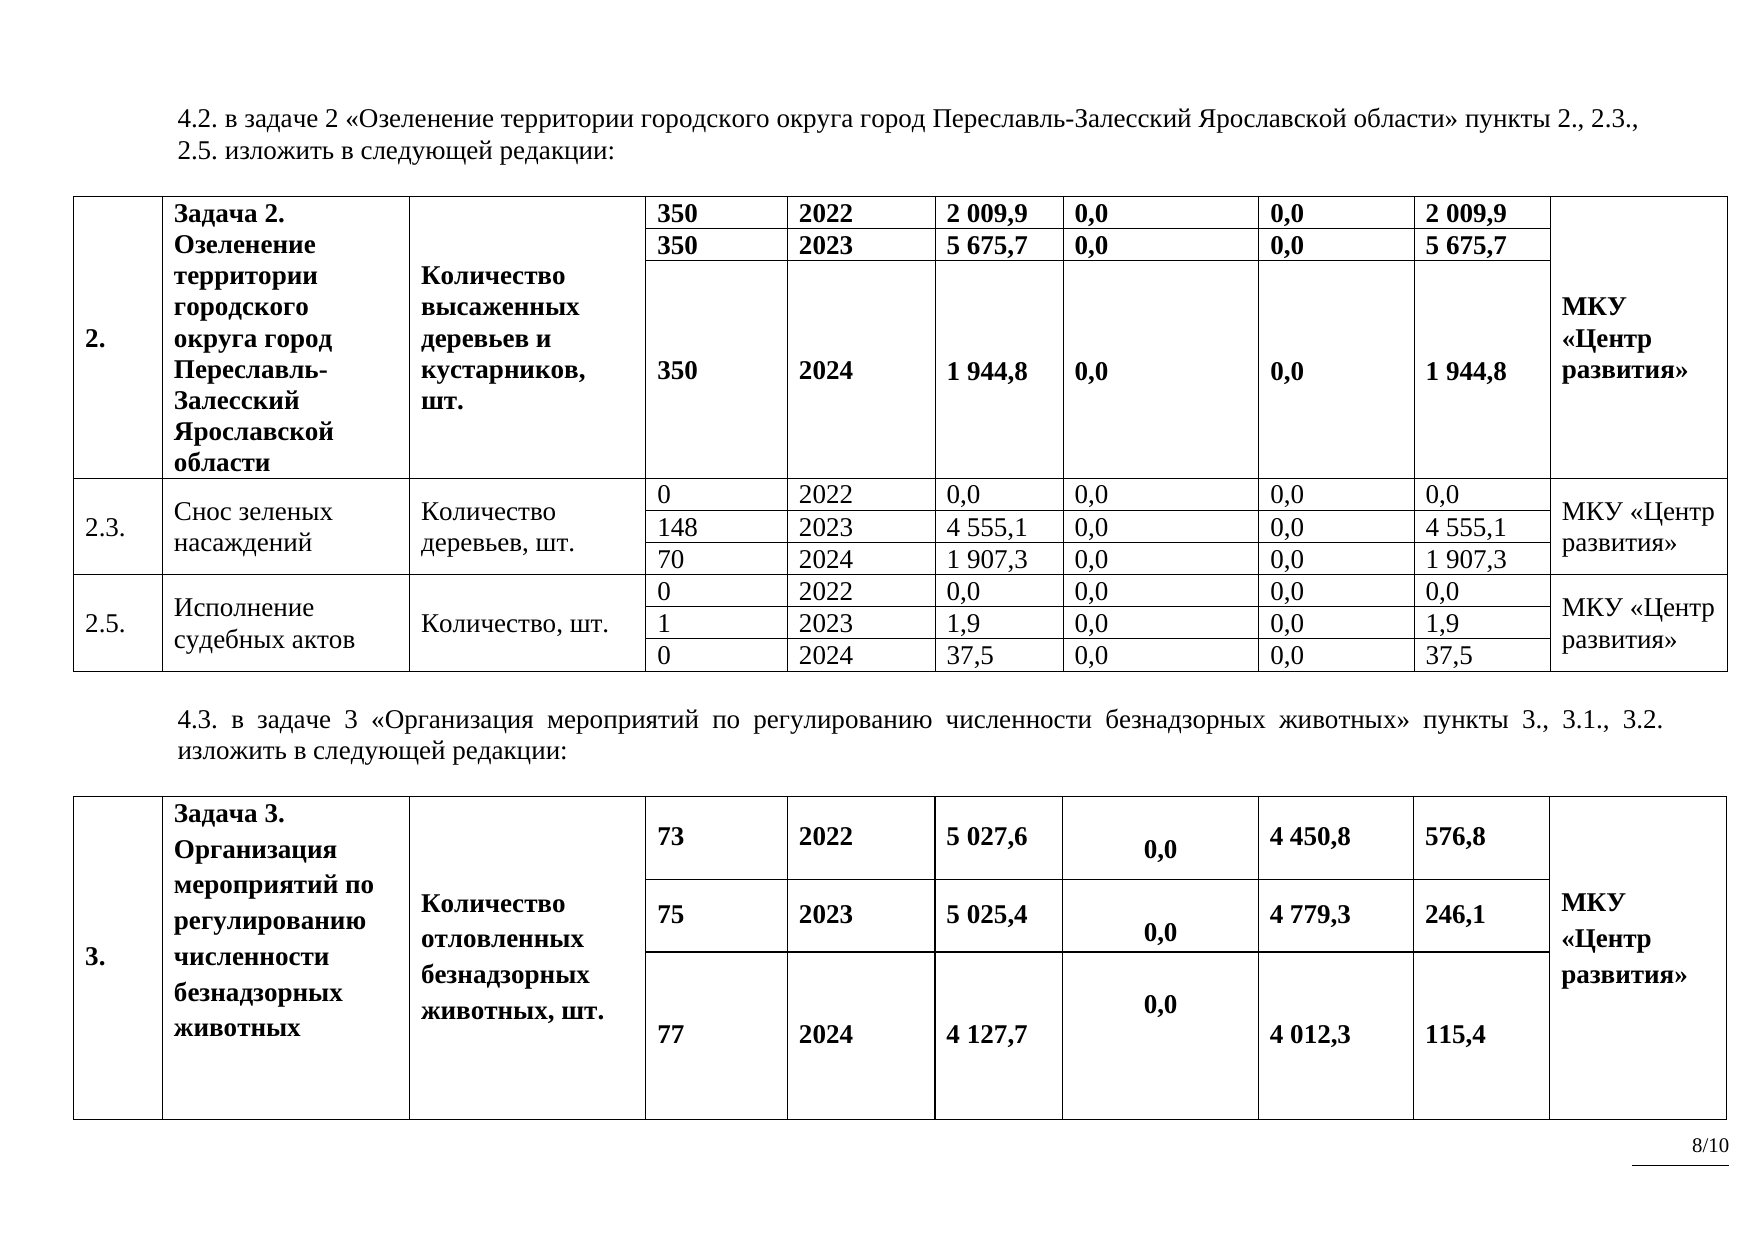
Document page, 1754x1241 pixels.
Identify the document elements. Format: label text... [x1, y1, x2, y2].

table_cell 0,0 [1064, 543, 1258, 574]
table_cell 2022 [788, 479, 935, 509]
table_cell 2023 [788, 880, 934, 951]
table_header 2 009,9 [1415, 197, 1550, 228]
text 4.2. в задаче 2 «Озеленение территории городского округа город Переславль-Залесский Ярославской области» пункты 2., 2.3., 2.5. изложить в следующей редакции: [177, 103, 1665, 165]
table_cell 4 555,1 [1415, 511, 1550, 542]
table_header 73 [646, 797, 787, 879]
table_cell 1 [646, 607, 787, 638]
table_cell 5 025,4 [936, 880, 1062, 951]
table_cell 0,0 [1259, 511, 1414, 542]
table_cell 75 [646, 880, 787, 951]
table_cell 4 012,3 [1259, 953, 1413, 1119]
table_cell 0,0 [1064, 261, 1258, 477]
table_header 2. [74, 197, 162, 477]
table_header 3. [74, 797, 162, 1119]
table_header 2 009,9 [936, 197, 1063, 228]
table_cell 2.3. [74, 479, 162, 574]
table_cell 0 [646, 575, 787, 606]
table_cell 2022 [788, 575, 935, 606]
table_header Количество отловленных безнадзорных животных, шт. [410, 797, 645, 1119]
table_cell 0,0 [1064, 607, 1258, 638]
table_header МКУ «Центр развития» [1550, 797, 1726, 1119]
table_cell Исполнение судебных актов [163, 575, 409, 671]
text 4.3. в задаче 3 «Организация мероприятий по регулированию численности безнадзорных животных» пункты 3., 3.1., 3.2. изложить в следующей редакции: [177, 703, 1665, 765]
table_header Количество высаженных деревьев и кустарников, шт. [410, 197, 645, 477]
table_header 576,8 [1414, 797, 1549, 879]
table_cell 0,0 [1415, 575, 1550, 606]
table_cell 37,5 [936, 639, 1063, 671]
table_cell 2024 [788, 543, 935, 574]
table_cell 2023 [788, 607, 935, 638]
table_header 350 [646, 197, 787, 228]
table_cell 2023 [788, 229, 935, 260]
table_header Задача 3. Организация мероприятий по регулированию численности безнадзорных животных [163, 797, 409, 1119]
table_cell 1 944,8 [1415, 261, 1550, 477]
table_header 0,0 [1064, 197, 1258, 228]
table_cell 148 [646, 511, 787, 542]
table_cell 0,0 [1259, 543, 1414, 574]
table_cell 350 [646, 229, 787, 260]
table_cell МКУ «Центр развития» [1551, 479, 1727, 574]
table_cell 2024 [788, 261, 935, 477]
table_cell Снос зеленых насаждений [163, 479, 409, 574]
table_cell 1 907,3 [936, 543, 1063, 574]
table_cell 2024 [788, 953, 934, 1119]
table_cell 115,4 [1414, 953, 1549, 1119]
table_cell 70 [646, 543, 787, 574]
table_cell 4 779,3 [1259, 880, 1413, 951]
table_header МКУ «Центр развития» [1551, 197, 1727, 477]
table_cell МКУ «Центр развития» [1551, 575, 1727, 671]
table_cell 1,9 [1415, 607, 1550, 638]
table_header 2022 [788, 797, 934, 879]
table_header 5 027,6 [936, 797, 1062, 879]
table_cell 5 675,7 [936, 229, 1063, 260]
table_cell 246,1 [1414, 880, 1549, 951]
table_cell 0,0 [1259, 479, 1414, 509]
table_cell 0,0 [1415, 479, 1550, 509]
table_cell 2024 [788, 639, 935, 671]
table_cell Количество деревьев, шт. [410, 479, 645, 574]
table_cell 0,0 [1064, 229, 1258, 260]
table_cell 4 555,1 [936, 511, 1063, 542]
table_cell 77 [646, 953, 787, 1119]
table_cell 1,9 [936, 607, 1063, 638]
table_cell 2023 [788, 511, 935, 542]
table_cell 350 [646, 261, 787, 477]
table_cell 0,0 [1259, 575, 1414, 606]
table_cell 5 675,7 [1415, 229, 1550, 260]
table_cell 0 [646, 639, 787, 671]
table_header 4 450,8 [1259, 797, 1413, 879]
table_cell 0,0 [1064, 479, 1258, 509]
table_cell 0,0 [1259, 261, 1414, 477]
table_cell 0,0 [1259, 639, 1414, 671]
table_cell 0,0 [1063, 953, 1258, 1119]
table_header 0,0 [1063, 797, 1258, 879]
table_cell 37,5 [1415, 639, 1550, 671]
table_cell 4 127,7 [936, 953, 1062, 1119]
table_cell 0,0 [1259, 229, 1414, 260]
table_cell 0,0 [936, 575, 1063, 606]
table_header 2022 [788, 197, 935, 228]
table_header Задача 2. Озеленение территории городского округа город Переславль-Залесский Ярославской области [163, 197, 409, 477]
table_cell 1 944,8 [936, 261, 1063, 477]
table_cell 0,0 [1063, 880, 1258, 951]
table_cell 2.5. [74, 575, 162, 671]
table_cell 0,0 [1064, 511, 1258, 542]
table_cell 0 [646, 479, 787, 509]
table_cell 0,0 [1064, 575, 1258, 606]
table_cell 0,0 [1064, 639, 1258, 671]
table_header 0,0 [1259, 197, 1414, 228]
table_cell 0,0 [936, 479, 1063, 509]
table_cell 1 907,3 [1415, 543, 1550, 574]
table_cell 0,0 [1259, 607, 1414, 638]
table_cell Количество, шт. [410, 575, 645, 671]
